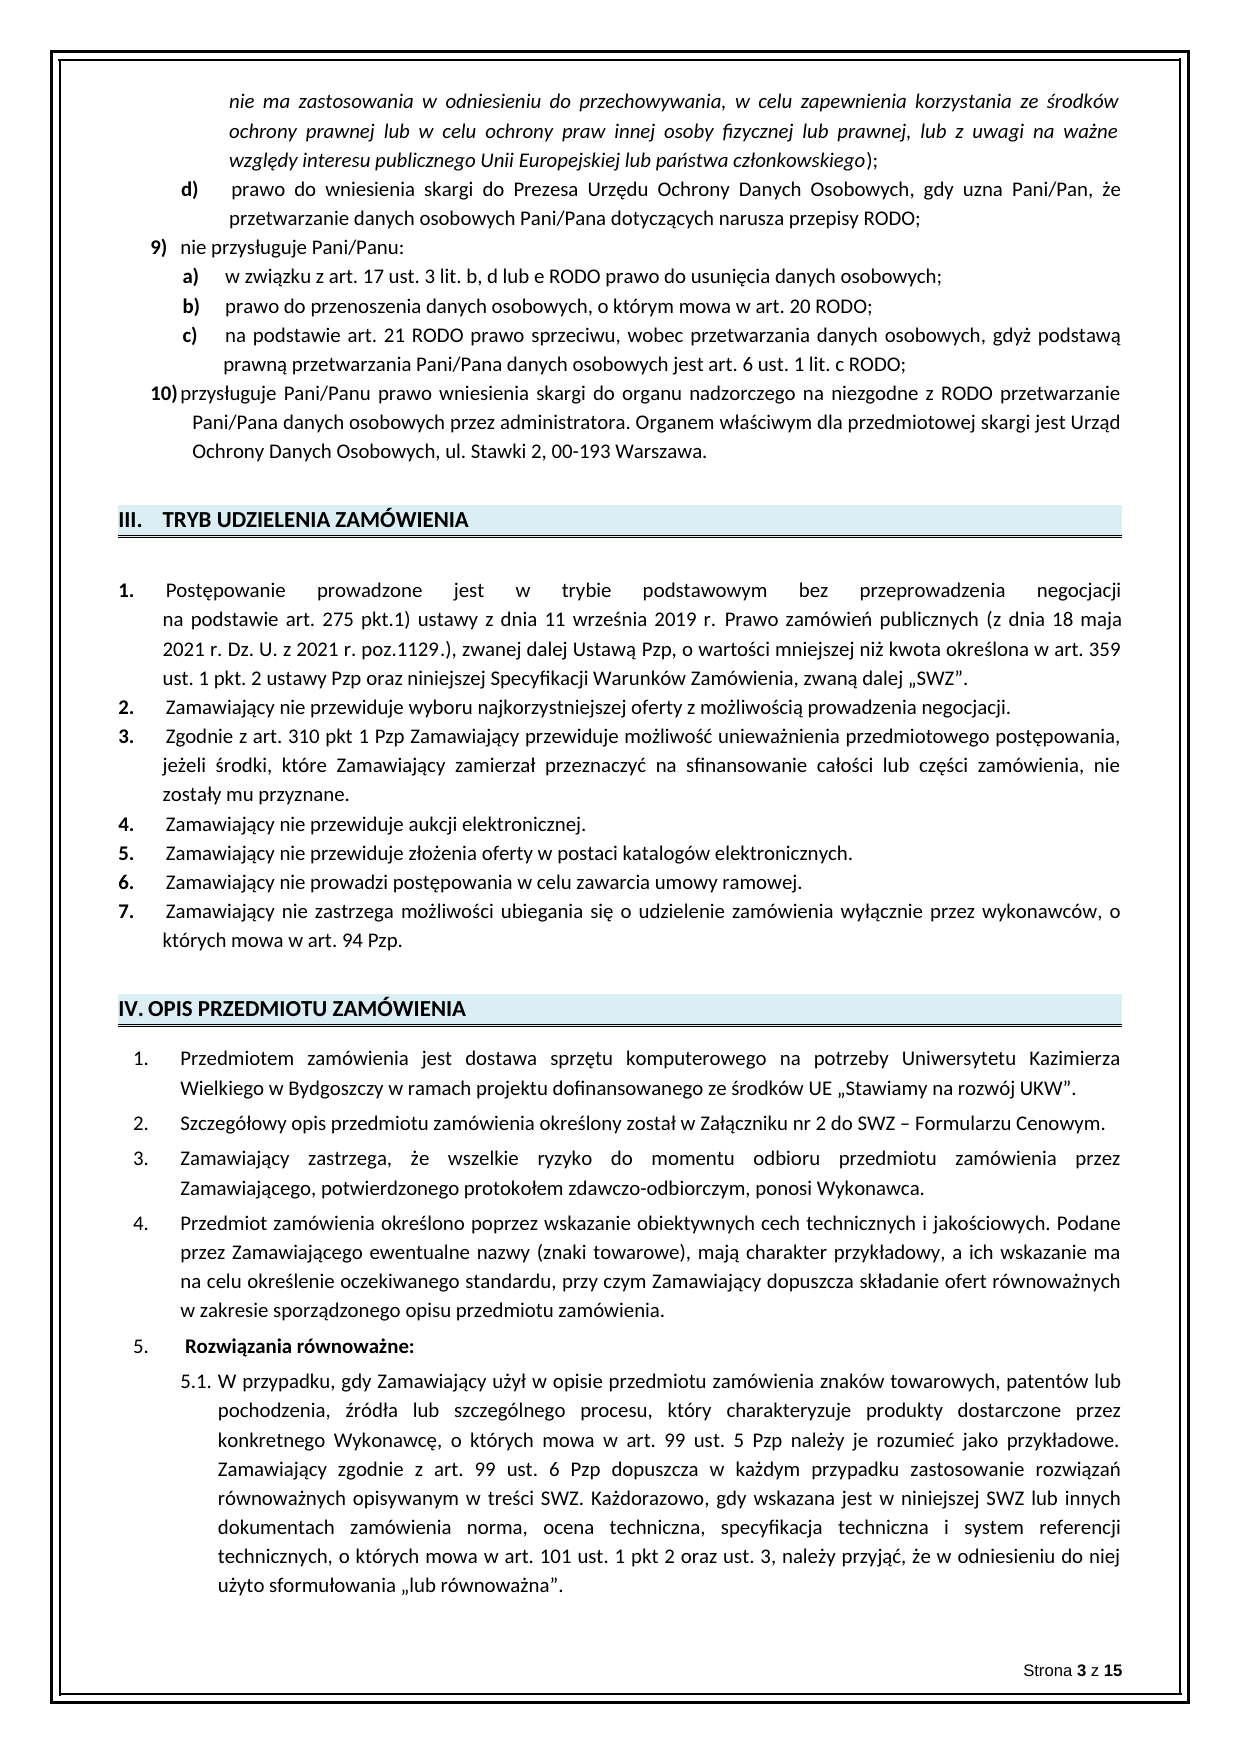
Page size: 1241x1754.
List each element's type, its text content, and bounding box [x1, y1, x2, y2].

list Przedmiot zamówienia określono poprzez wskazanie obiektywnych cech technicznych i jakościowych. Podane przez Zamawiającego ewentualne nazwy (znaki towarowe), mają charakter przykładowy, a ich wskazanie ma na celu określenie oczekiwanego standardu, przy czym Zamawiający dopuszcza składanie ofert równoważnych w zakresie sporządzonego opisu przedmiotu zamówienia. [133, 1210, 1122, 1323]
list prawo do wniesienia skargi do Prezesa Urzędu Ochrony Danych Osobowych, gdy uzna Pani/Pan, że przetwarzanie danych osobowych Pani/Pana dotyczących narusza przepisy RODO; [181, 176, 1122, 231]
list Zamawiający nie przewiduje złożenia oferty w postaci katalogów elektronicznych. [118, 840, 1122, 865]
list Zamawiający nie przewiduje wyboru najkorzystniejszej oferty z możliwością prowadzenia negocjacji. [118, 694, 1122, 719]
list OPIS PRZEDMIOTU ZAMÓWIENIA [118, 994, 1122, 1024]
list Zgodnie z art. 310 pkt 1 Pzp Zamawiający przewiduje możliwość unieważnienia przedmiotowego postępowania, jeżeli środki, które Zamawiający zamierzał przeznaczyć na sfinansowanie całości lub części zamówienia, nie zostały mu przyznane. [118, 723, 1122, 807]
list Przedmiotem zamówienia jest dostawa sprzętu komputerowego na potrzeby Uniwersytetu Kazimierza Wielkiego w Bydgoszczy w ramach projektu dofinansowanego ze środków UE „Stawiamy na rozwój UKW”. [133, 1046, 1122, 1100]
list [181, 89, 1122, 172]
list przysługuje Pani/Panu prawo wniesienia skargi do organu nadzorczego na niezgodne z RODO przetwarzanie Pani/Pana danych osobowych przez administratora. Organem właściwym dla przedmiotowej skargi jest Urząd Ochrony Danych Osobowych, ul. Stawki 2, 00-193 Warszawa. [150, 380, 1122, 464]
list W przypadku, gdy Zamawiający użył w opisie przedmiotu zamówienia znaków towarowych, patentów lub pochodzenia, źródła lub szczególnego procesu, który charakteryzuje produkty dostarczone przez konkretnego Wykonawcę, o których mowa w art. 99 ust. 5 Pzp należy je rozumieć jako przykładowe. Zamawiający zgodnie z art. 99 ust. 6 Pzp dopuszcza w każdym przypadku zastosowanie rozwiązań równoważnych opisywanym w treści SWZ. Każdorazowo, gdy wskazana jest w niniejszej SWZ lub innych dokumentach zamówienia norma, ocena techniczna, specyfikacja techniczna i system referencji technicznych, o których mowa w art. 101 ust. 1 pkt 2 oraz ust. 3, należy przyjąć, że w odniesieniu do niej użyto sformułowania „lub równoważna”. [180, 1368, 1122, 1598]
list Zamawiający nie prowadzi postępowania w celu zawarcia umowy ramowej. [118, 869, 1122, 894]
list w związku z art. 17 ust. 3 lit. b, d lub e RODO prawo do usunięcia danych osobowych; [182, 264, 1122, 289]
list Rozwiązania równoważne: [133, 1333, 1122, 1358]
list Zamawiający nie zastrzega możliwości ubiegania się o udzielenie zamówienia wyłącznie przez wykonawców, o których mowa w art. 94 Pzp. [118, 898, 1122, 953]
list na podstawie art. 21 RODO prawo sprzeciwu, wobec przetwarzania danych osobowych, gdyż podstawą prawną przetwarzania Pani/Pana danych osobowych jest art. 6 ust. 1 lit. c RODO; [182, 322, 1122, 377]
list nie przysługuje Pani/Panu: [150, 234, 1122, 260]
list Postępowanie prowadzone jest w trybie podstawowym bez przeprowadzenia negocjacji na podstawie art. 275 pkt.1) ustawy z dnia 11 września 2019 r. Prawo zamówień publicznych (z dnia 18 maja 2021 r. Dz. U. z 2021 r. poz.1129.), zwanej dalej Ustawą Pzp, o wartości mniejszej niż kwota określona w art. 359 ust. 1 pkt. 2 ustawy Pzp oraz niniejszej Specyfikacji Warunków Zamówienia, zwaną dalej „SWZ”. [118, 577, 1122, 690]
list prawo do przenoszenia danych osobowych, o którym mowa w art. 20 RODO; [182, 293, 1122, 318]
list Szczegółowy opis przedmiotu zamówienia określony został w Załączniku nr 2 do SWZ – Formularzu Cenowym. [133, 1110, 1122, 1136]
list Zamawiający nie przewiduje aukcji elektronicznej. [118, 811, 1122, 836]
list Zamawiający zastrzega, że wszelkie ryzyko do momentu odbioru przedmiotu zamówienia przez Zamawiającego, potwierdzonego protokołem zdawczo-odbiorczym, ponosi Wykonawca. [133, 1146, 1122, 1200]
list TRYB UDZIELENIA ZAMÓWIENIA [118, 505, 1122, 535]
